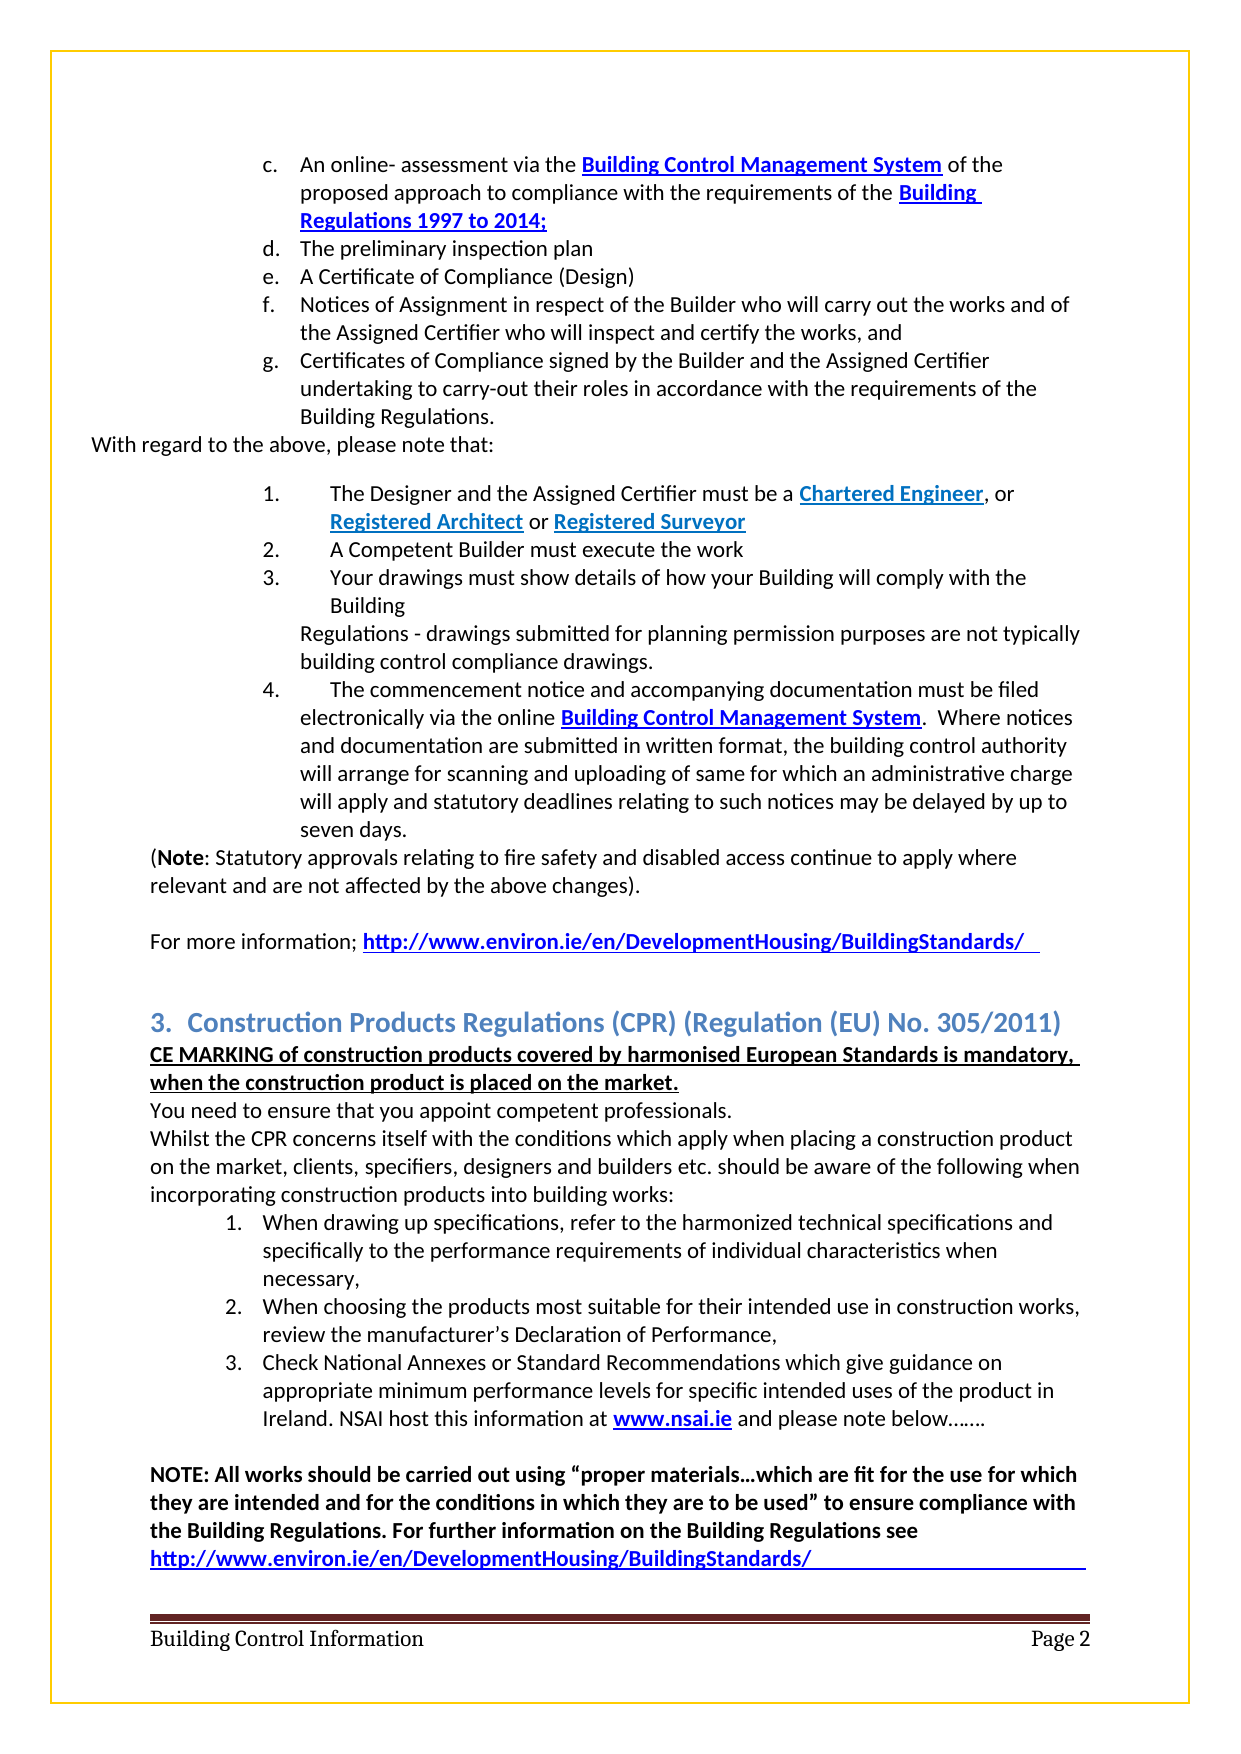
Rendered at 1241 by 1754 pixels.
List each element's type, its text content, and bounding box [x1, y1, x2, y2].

list A Certificate of Compliance (Design) [262, 262, 1090, 290]
text NOTE: All works should be carried out using “proper materials…which are fit for the use for which they are intended and for the conditions in which they are to be used” to ensure compliance with the Building Regulations. For further information on the Building Regulations see http://www.environ.ie/en/DevelopmentHousing/BuildingStandards/ [150, 1460, 1090, 1572]
list Your drawings must show details of how your Building will comply with the Building [262, 563, 1090, 619]
list When drawing up specifications, refer to the harmonized technical specifications and specifically to the performance requirements of individual characteristics when necessary, [225, 1208, 1090, 1292]
list Construction Products Regulations (CPR) (Regulation (EU) No. 305/2011) [150, 1004, 1090, 1040]
list Notices of Assignment in respect of the Builder who will carry out the works and of the Assigned Certifier who will inspect and certify the works, and [262, 290, 1090, 346]
text CE MARKING of construction products covered by harmonised European Standards is mandatory, when the construction product is placed on the market. [150, 1040, 1090, 1096]
text Regulations - drawings submitted for planning permission purposes are not typically building control compliance drawings. [300, 619, 1090, 675]
list Certificates of Compliance signed by the Builder and the Assigned Certifier undertaking to carry-out their roles in accordance with the requirements of the Building Regulations. [262, 346, 1090, 430]
text You need to ensure that you appoint competent professionals. [150, 1096, 1090, 1124]
list The commencement notice and accompanying documentation must be filed [262, 675, 1090, 703]
text For more information; http://www.environ.ie/en/DevelopmentHousing/BuildingStandards/ [150, 927, 1090, 955]
list The Designer and the Assigned Certifier must be a Chartered Engineer, or Registered Architect or Registered Surveyor [262, 479, 1090, 535]
list The preliminary inspection plan [262, 234, 1090, 262]
text Whilst the CPR concerns itself with the conditions which apply when placing a construction product on the market, clients, specifiers, designers and builders etc. should be aware of the following when incorporating construction products into building works: [150, 1124, 1090, 1208]
list Check National Annexes or Standard Recommendations which give guidance on appropriate minimum performance levels for specific intended uses of the product in . NSAI host this information at www.nsai.ie and please note below……. [225, 1348, 1090, 1432]
list An online- assessment via the Building Control Management System of the proposed approach to compliance with the requirements of the Building Regulations 1997 to 2014; [262, 150, 1090, 234]
list A Competent Builder must execute the work [262, 535, 1090, 563]
text With regard to the above, please note that: [91, 430, 1090, 458]
text (Note: Statutory approvals relating to fire safety and disabled access continue to apply where relevant and are not affected by the above changes). [150, 843, 1090, 899]
text electronically via the online Building Control Management System. Where notices and documentation are submitted in written format, the building control authority will arrange for scanning and uploading of same for which an administrative charge will apply and statutory deadlines relating to such notices may be delayed by up to seven days. [300, 703, 1090, 843]
list When choosing the products most suitable for their intended use in construction works, review the manufacturer’s Declaration of Performance, [225, 1292, 1090, 1348]
